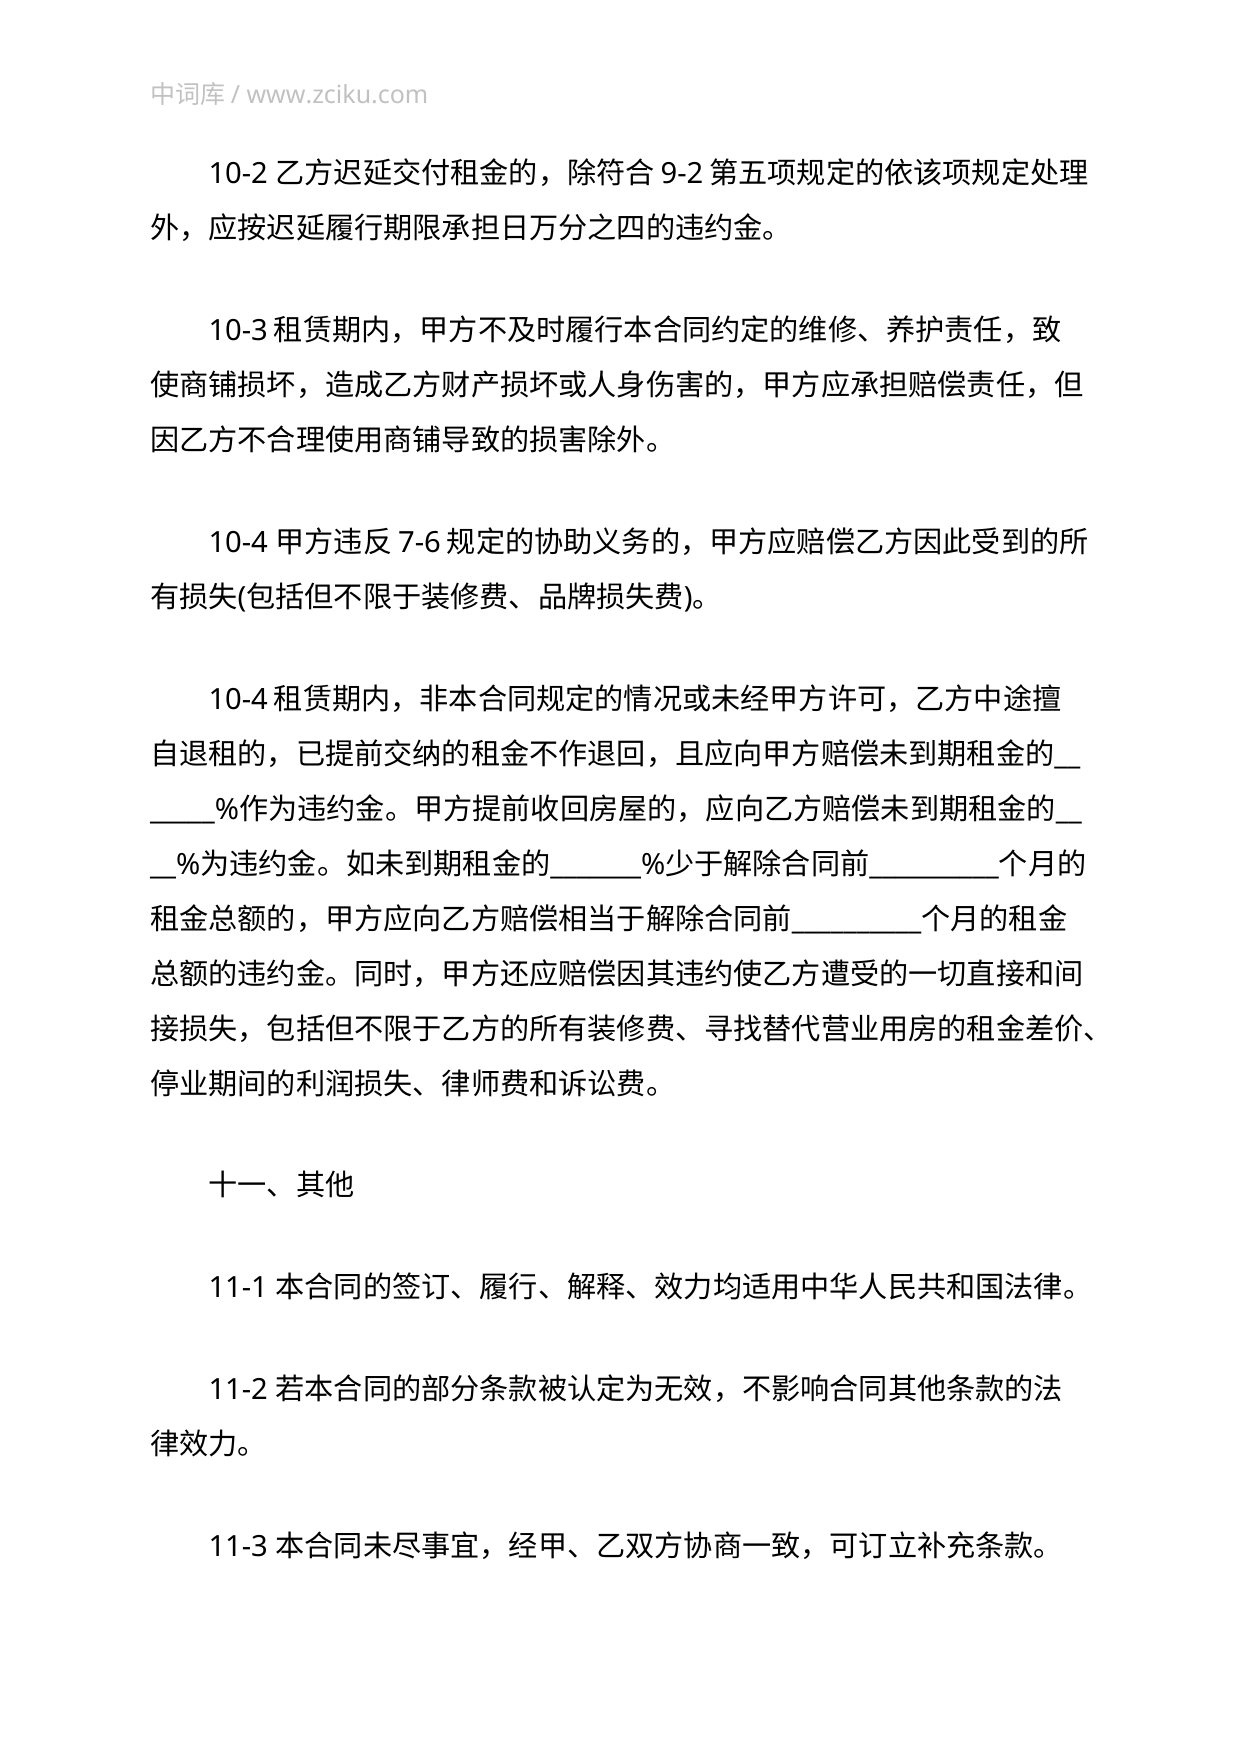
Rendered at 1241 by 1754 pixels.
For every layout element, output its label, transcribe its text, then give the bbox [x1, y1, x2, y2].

text 10-3租赁期内，甲方不及时履行本合同约定的维修、养护责任，致使商铺损坏，造成乙方财产损坏或人身伤害的，甲方应承担赔偿责任，但因乙方不合理使用商铺导致的损害除外。 [150, 307, 1090, 459]
text 10-4租赁期内，非本合同规定的情况或未经甲方许可，乙方中途擅自退租的，已提前交纳的租金不作退回，且应向甲方赔偿未到期租金的_______%作为违约金。甲方提前收回房屋的，应向乙方赔偿未到期租金的____%为违约金。如未到期租金的_______%少于解除合同前__________个月的租金总额的，甲方应向乙方赔偿相当于解除合同前__________个月的租金总额的违约金。同时，甲方还应赔偿因其违约使乙方遭受的一切直接和间接损失，包括但不限于乙方的所有装修费、寻找替代营业用房的租金差价、停业期间的利润损失、律师费和诉讼费。 [150, 675, 1090, 1102]
text 十一、其他 [150, 1162, 1090, 1204]
text 10-2 乙方迟延交付租金的，除符合9-2第五项规定的依该项规定处理外，应按迟延履行期限承担日万分之四的违约金。 [150, 150, 1090, 247]
text 11-1 本合同的签订、履行、解释、效力均适用中华人民共和国法律。 [150, 1264, 1090, 1306]
text 11-2 若本合同的部分条款被认定为无效，不影响合同其他条款的法律效力。 [150, 1366, 1090, 1463]
text 10-4 甲方违反7-6规定的协助义务的，甲方应赔偿乙方因此受到的所有损失(包括但不限于装修费、品牌损失费)。 [150, 518, 1090, 616]
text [150, 1522, 1090, 1565]
